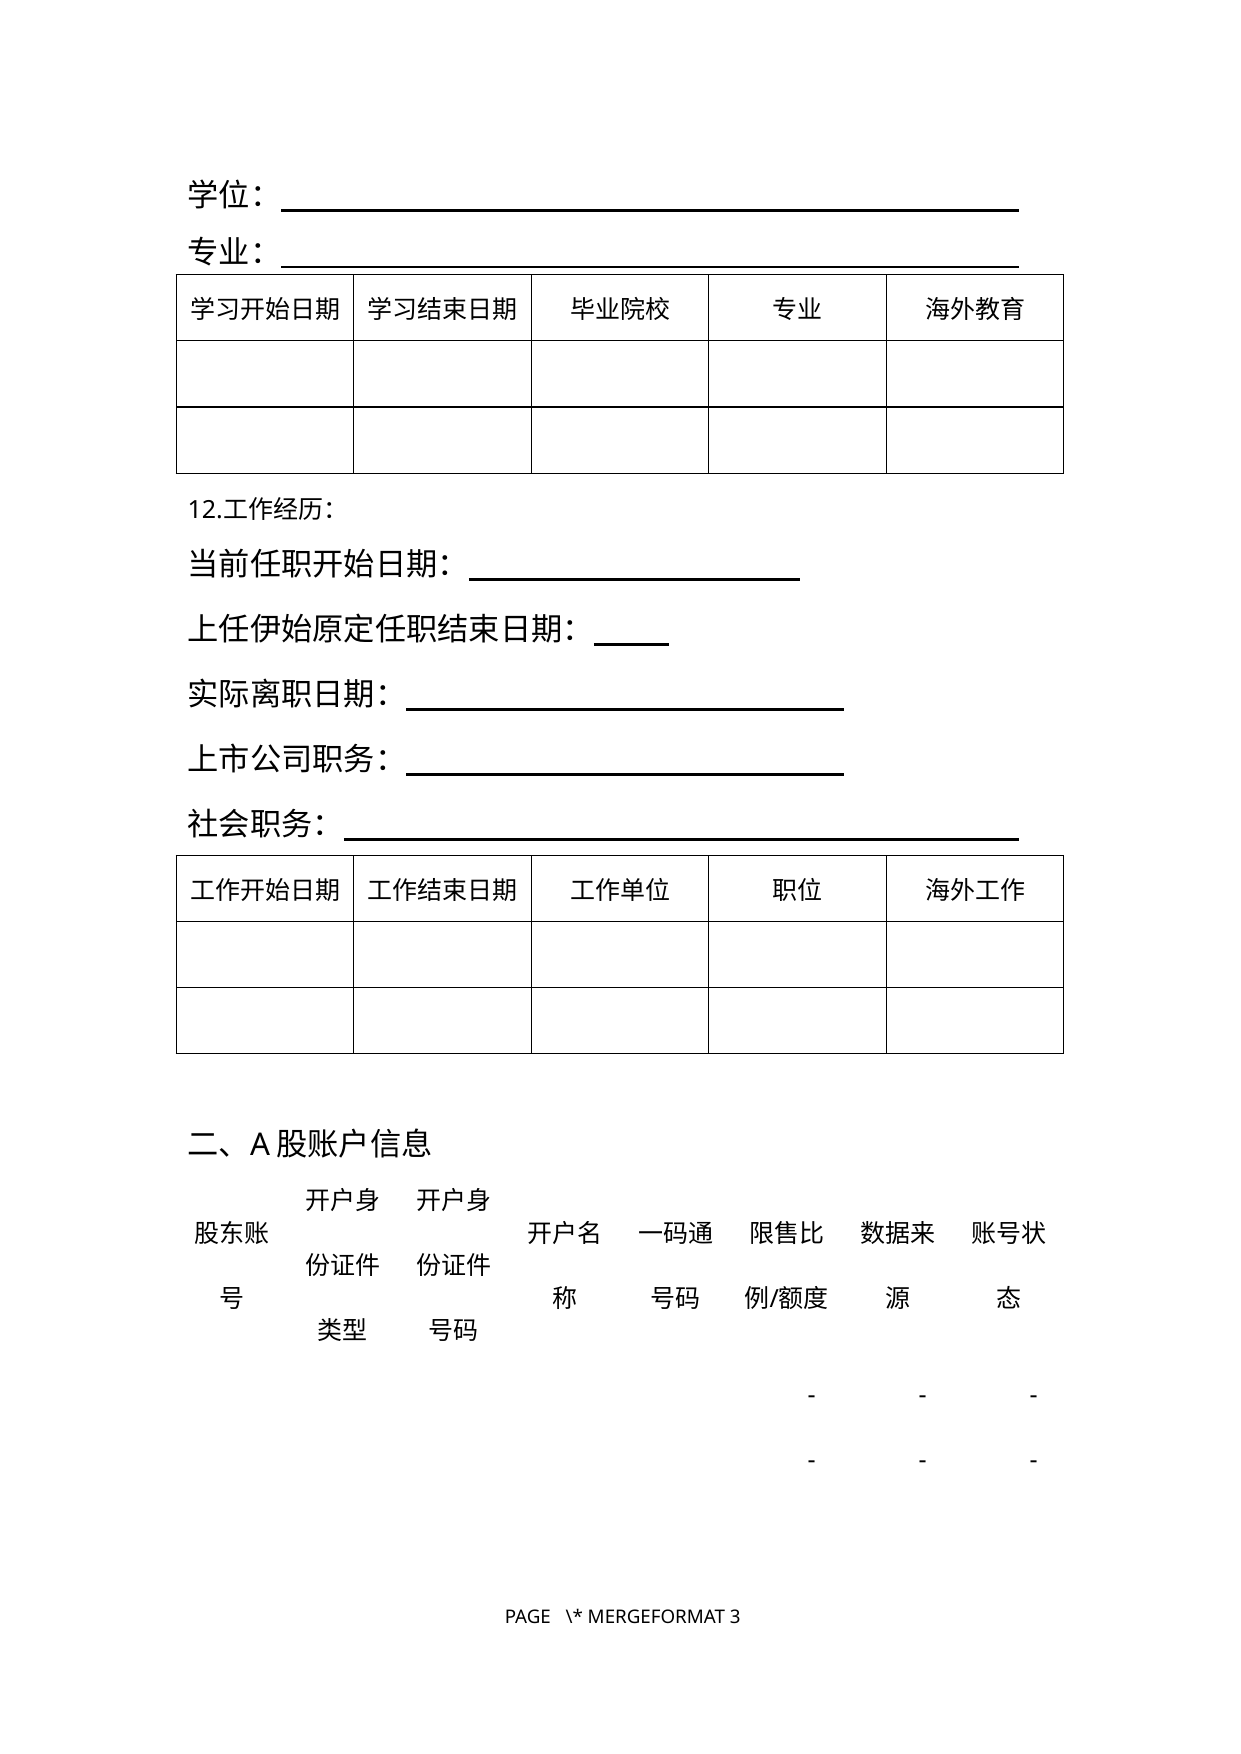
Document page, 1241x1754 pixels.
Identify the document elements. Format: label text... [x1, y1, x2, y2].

text 二、A股账户信息 [187, 1110, 1053, 1166]
